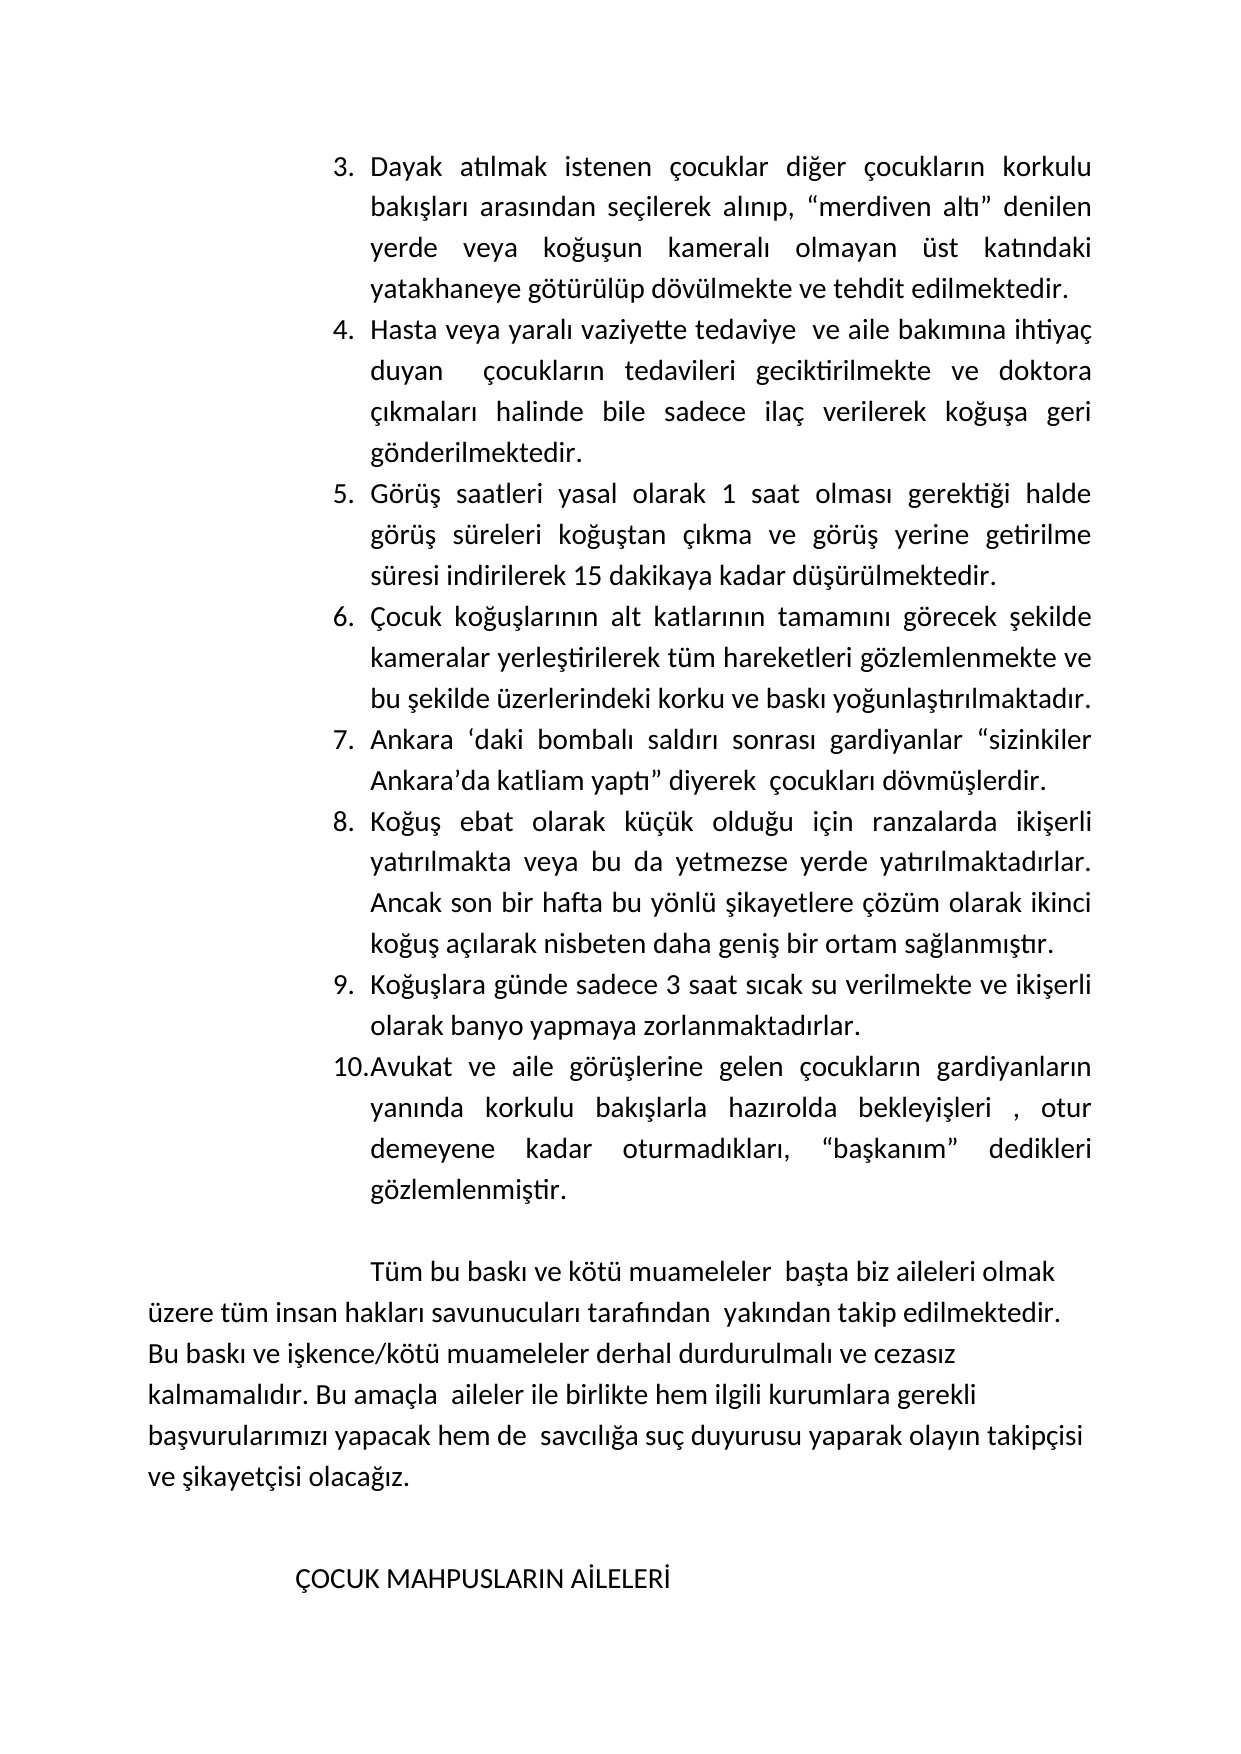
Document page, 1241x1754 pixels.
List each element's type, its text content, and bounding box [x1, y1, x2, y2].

list Avukat ve aile görüşlerine gelen çocukların gardiyanların yanında korkulu bakışlarla hazırolda bekleyişleri , otur demeyene kadar oturmadıkları, “başkanım” dedikleri gözlemlenmiştir. [333, 1048, 1093, 1207]
list Dayak atılmak istenen çocuklar diğer çocukların korkulu bakışları arasından seçilerek alınıp, “merdiven altı” denilen yerde veya koğuşun kameralı olmayan üst katındaki yatakhaneye götürülüp dövülmekte ve tehdit edilmektedir. [333, 148, 1093, 306]
list Çocuk koğuşlarının alt katlarının tamamını görecek şekilde kameralar yerleştirilerek tüm hareketleri gözlemlenmekte ve bu şekilde üzerlerindeki korku ve baskı yoğunlaştırılmaktadır. [333, 598, 1093, 715]
list Tüm bu baskı ve kötü muameleler başta biz aileleri olmak üzere tüm insan hakları savunucuları tarafından yakından takip edilmektedir. Bu baskı ve işkence/kötü muameleler derhal durdurulmalı ve cezasız kalmamalıdır. Bu amaçla aileler ile birlikte hem ilgili kurumlara gerekli başvurularımızı yapacak hem de savcılığa suç duyurusu yaparak olayın takipçisi ve şikayetçisi olacağız. [148, 1253, 1093, 1493]
list Koğuş ebat olarak küçük olduğu için ranzalarda ikişerli yatırılmakta veya bu da yetmezse yerde yatırılmaktadırlar. Ancak son bir hafta bu yönlü şikayetlere çözüm olarak ikinci koğuş açılarak nisbeten daha geniş bir ortam sağlanmıştır. [333, 803, 1093, 961]
list Hasta veya yaralı vaziyette tedaviye ve aile bakımına ihtiyaç duyan çocukların tedavileri geciktirilmekte ve doktora çıkmaları halinde bile sadece ilaç verilerek koğuşa geri gönderilmektedir. [333, 311, 1093, 470]
list Ankara ‘daki bombalı saldırı sonrası gardiyanlar “sizinkiler Ankara’da katliam yaptı” diyerek çocukları dövmüşlerdir. [333, 721, 1093, 797]
list Görüş saatleri yasal olarak 1 saat olması gerektiği halde görüş süreleri koğuştan çıkma ve görüş yerine getirilme süresi indirilerek 15 dakikaya kadar düşürülmektedir. [333, 475, 1093, 593]
list Koğuşlara günde sadece 3 saat sıcak su verilmekte ve ikişerli olarak banyo yapmaya zorlanmaktadırlar. [333, 966, 1093, 1043]
text ÇOCUK MAHPUSLARIN AİLELERİ [148, 1560, 1093, 1596]
